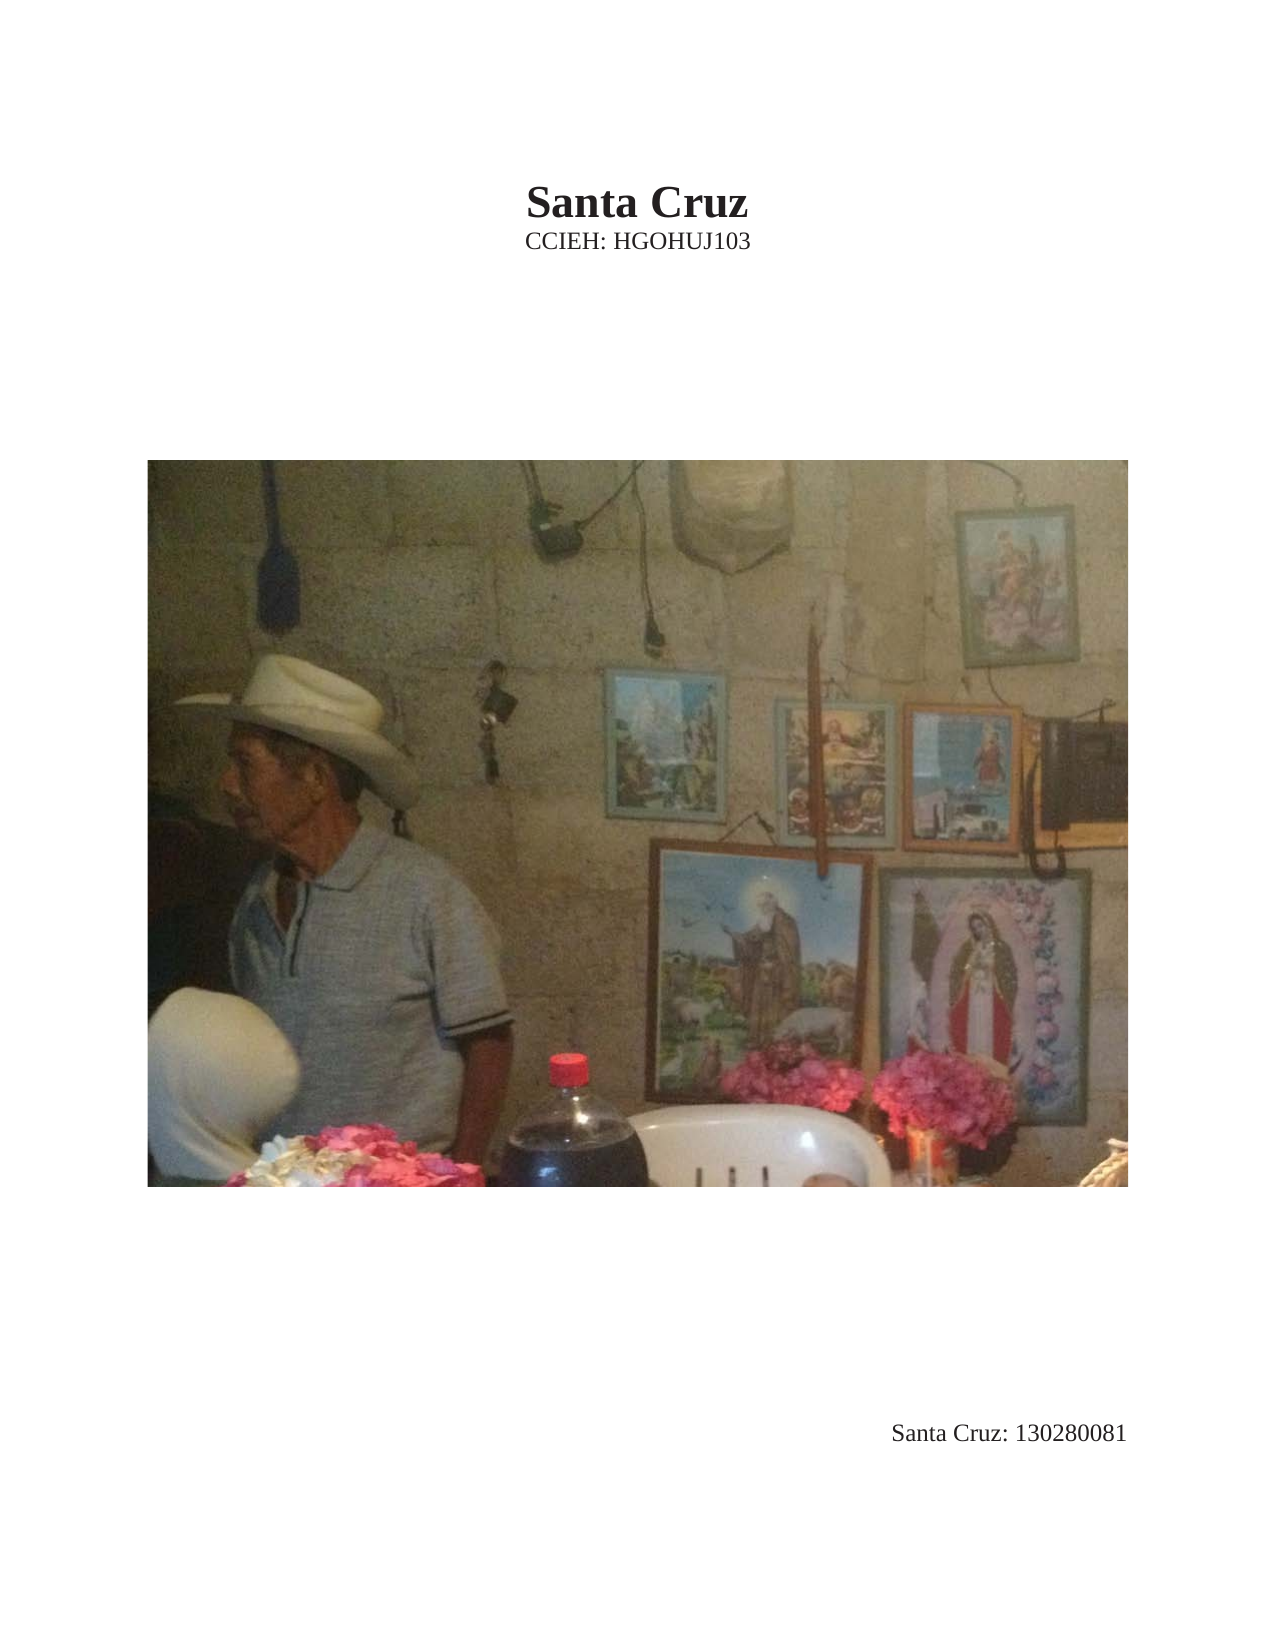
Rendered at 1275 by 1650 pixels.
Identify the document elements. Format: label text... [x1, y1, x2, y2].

picture [147, 460, 1129, 1187]
text Santa Cruz: 130280081 [891, 1418, 1275, 1446]
text CCIEH: HGOHUJ103 [523, 228, 752, 255]
text Santa Cruz [523, 177, 752, 228]
